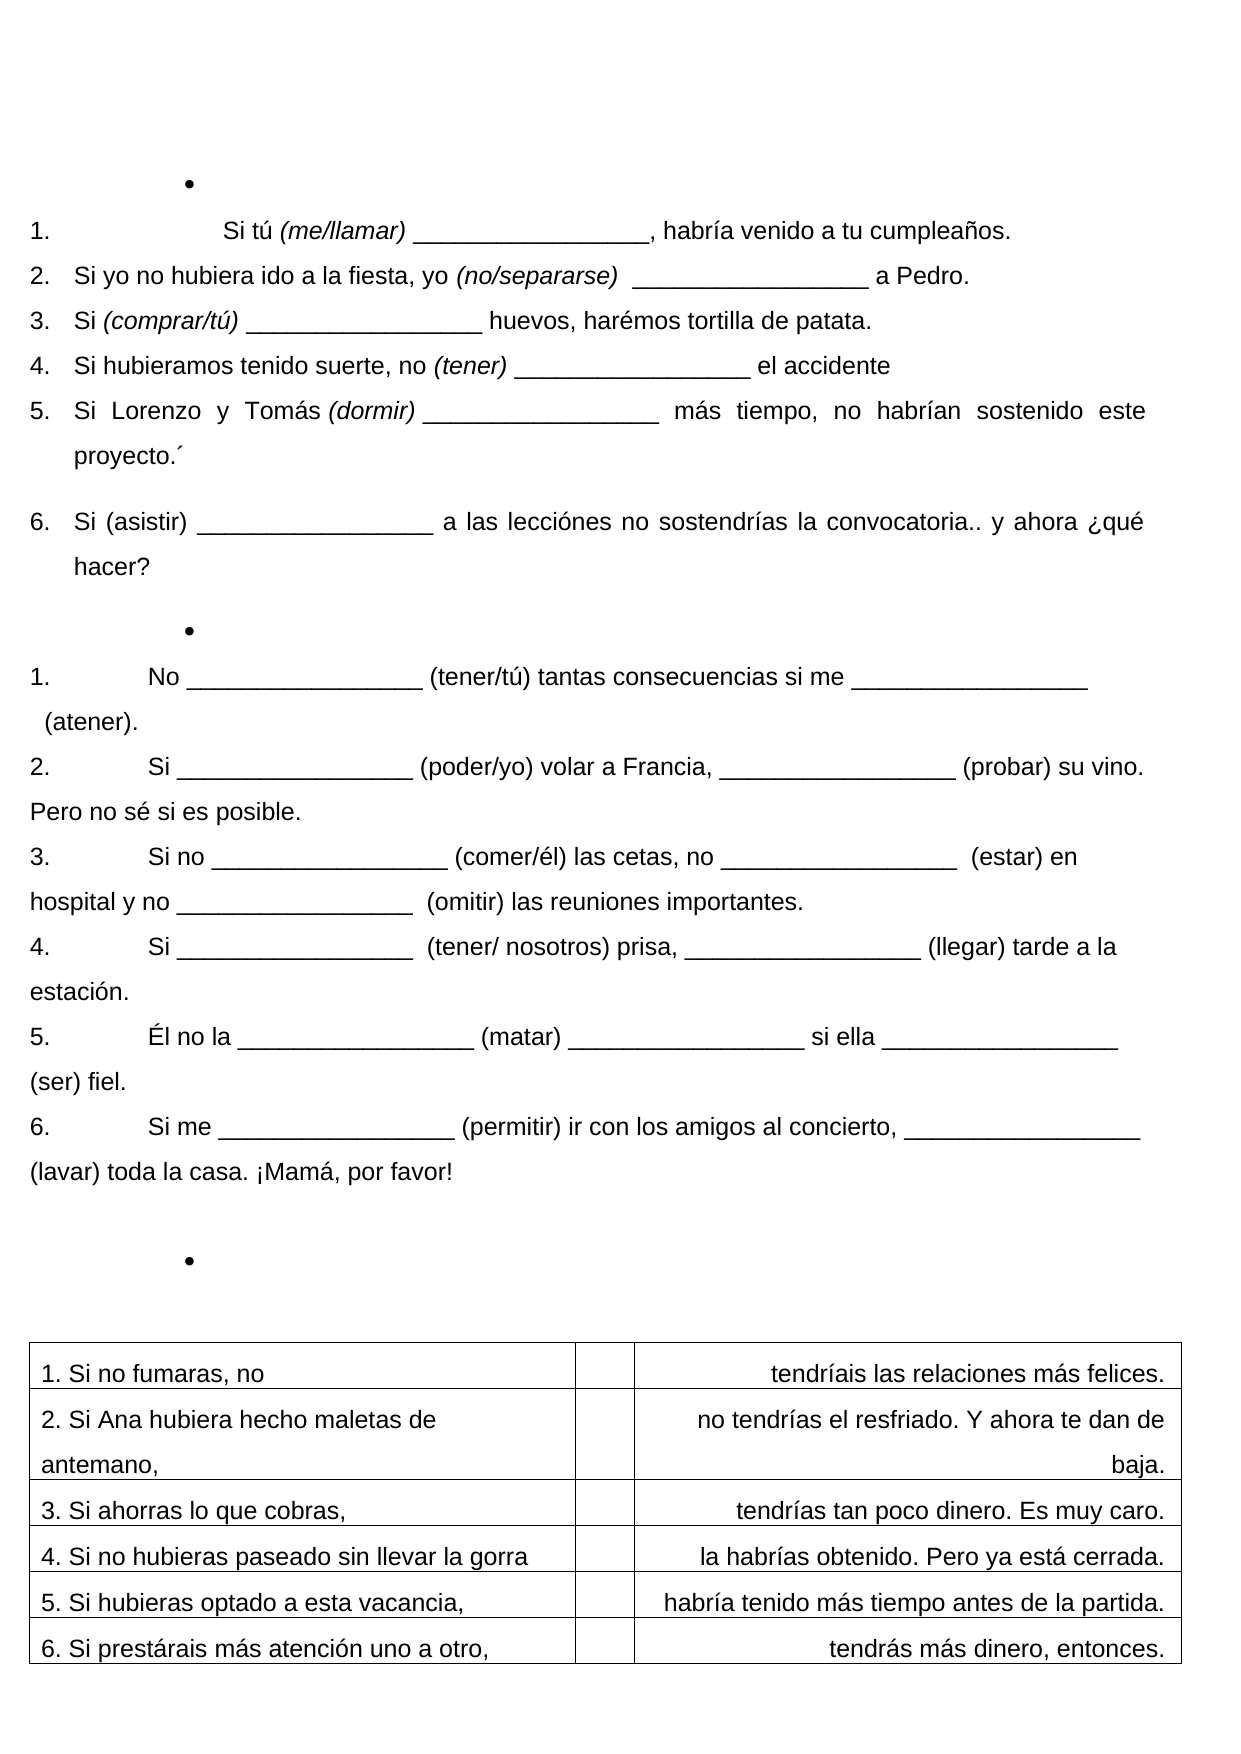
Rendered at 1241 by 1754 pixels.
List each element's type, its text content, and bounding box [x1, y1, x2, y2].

table_header 1. Si no fumaras, no [30, 1343, 575, 1388]
table_cell no tendrías el resfriado. Y ahora te dan de baja. [635, 1389, 1181, 1479]
table_cell 3. Si ahorras lo que cobras, [30, 1480, 575, 1525]
table_cell [576, 1526, 634, 1571]
table_header [576, 1343, 634, 1388]
table_cell [576, 1480, 634, 1525]
list Si hubieramos tenido suerte, no (tener) _________________ el accidente [29, 334, 1147, 379]
list Si no _________________ (comer/él) las cetas, no _________________ (estar) en hospital y no _________________ (omitir) las reuniones importantes. [29, 826, 1147, 916]
list Si (asistir) _________________ a las lecciónes no sostendrías la convocatoria.. y ahora ¿qué hacer? [29, 490, 1147, 580]
table_cell [576, 1618, 634, 1663]
list No _________________ (tener/tú) tantas consecuencias si me _________________ (atener). [29, 646, 1147, 736]
table_cell habría tenido más tiempo antes de la partida. [635, 1572, 1181, 1617]
list Si yo no hubiera ido a la fiesta, yo (no/separarse) _________________ a Pedro. [29, 244, 1147, 289]
list Si (comprar/tú) _________________ huevos, harémos tortilla de patata. [29, 289, 1147, 334]
table_cell [576, 1389, 634, 1479]
table_cell 6. Si prestárais más atención uno a otro, [30, 1618, 575, 1663]
table_cell tendrás más dinero, entonces. [635, 1618, 1181, 1663]
list Si me _________________ (permitir) ir con los amigos al concierto, _________________ (lavar) toda la casa. ¡Mamá, por favor! [29, 1096, 1147, 1186]
table_header tendríais las relaciones más felices. [635, 1343, 1181, 1388]
list Si tú (me/llamar) _________________, habría venido a tu cumpleaños. [29, 199, 1147, 244]
list Si _________________ (poder/yo) volar a Francia, _________________ (probar) su vino. Pero no sé si es posible. [29, 736, 1147, 826]
table_cell [576, 1572, 634, 1617]
table_cell 4. Si no hubieras paseado sin llevar la gorra [30, 1526, 575, 1571]
list Él no la _________________ (matar) _________________ si ella _________________ (ser) fiel. [29, 1006, 1147, 1096]
table_cell 2. Si Ana hubiera hecho maletas de antemano, [30, 1389, 575, 1479]
list Si Lorenzo y Tomás (dormir) _________________ más tiempo, no habrían sostenido este proyecto.´ [29, 379, 1147, 469]
table_cell 5. Si hubieras optado a esta vacancia, [30, 1572, 575, 1617]
table_cell la habrías obtenido. Pero ya está cerrada. [635, 1526, 1181, 1571]
list Si _________________ (tener/ nosotros) prisa, _________________ (llegar) tarde a la estación. [29, 916, 1147, 1006]
table_cell tendrías tan poco dinero. Es muy caro. [635, 1480, 1181, 1525]
